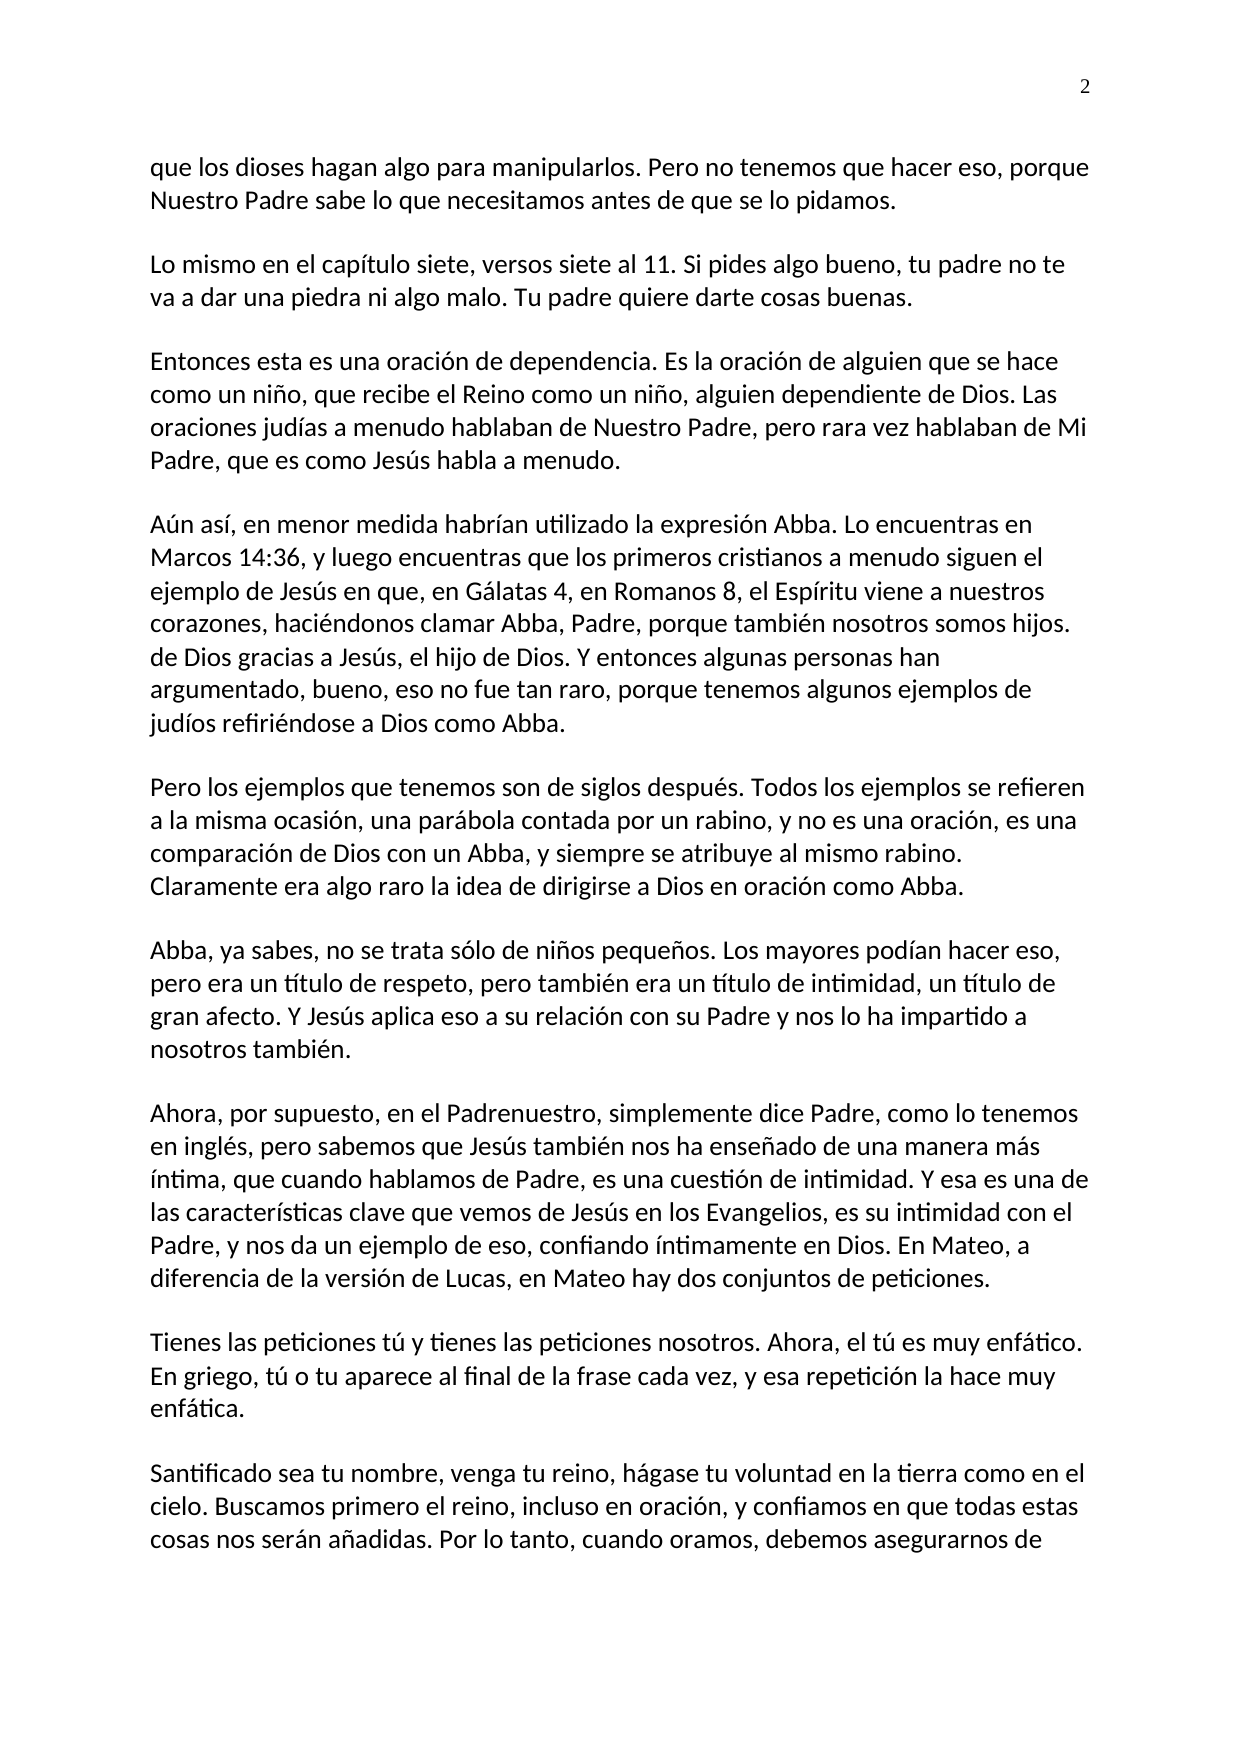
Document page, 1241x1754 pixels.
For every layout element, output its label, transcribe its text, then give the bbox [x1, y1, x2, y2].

text Lo mismo en el capítulo siete, versos siete al 11. Si pides algo bueno, tu padre no te va a dar una piedra ni algo malo. Tu padre quiere darte cosas buenas. [150, 247, 1090, 313]
text Entonces esta es una oración de dependencia. Es la oración de alguien que se hace como un niño, que recibe el Reino como un niño, alguien dependiente de Dios. Las oraciones judías a menudo hablaban de Nuestro Padre, pero rara vez hablaban de Mi Padre, que es como Jesús habla a menudo. [150, 344, 1090, 476]
text Aún así, en menor medida habrían utilizado la expresión Abba. Lo encuentras en Marcos 14:36, y luego encuentras que los primeros cristianos a menudo siguen el ejemplo de Jesús en que, en Gálatas 4, en Romanos 8, el Espíritu viene a nuestros corazones, haciéndonos clamar Abba, Padre, porque también nosotros somos hijos. de Dios gracias a Jesús, el hijo de Dios. Y entonces algunas personas han argumentado, bueno, eso no fue tan raro, porque tenemos algunos ejemplos de judíos refiriéndose a Dios como Abba. [150, 508, 1090, 739]
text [150, 1456, 1090, 1555]
text Ahora, por supuesto, en el Padrenuestro, simplemente dice Padre, como lo tenemos en inglés, pero sabemos que Jesús también nos ha enseñado de una manera más íntima, que cuando hablamos de Padre, es una cuestión de intimidad. Y esa es una de las características clave que vemos de Jesús en los Evangelios, es su intimidad con el Padre, y nos da un ejemplo de eso, confiando íntimamente en Dios. En Mateo, a diferencia de la versión de Lucas, en Mateo hay dos conjuntos de peticiones. [150, 1096, 1090, 1294]
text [150, 150, 1090, 216]
text Abba, ya sabes, no se trata sólo de niños pequeños. Los mayores podían hacer eso, pero era un título de respeto, pero también era un título de intimidad, un título de gran afecto. Y Jesús aplica eso a su relación con su Padre y nos lo ha impartido a nosotros también. [150, 933, 1090, 1065]
text Pero los ejemplos que tenemos son de siglos después. Todos los ejemplos se refieren a la misma ocasión, una parábola contada por un rabino, y no es una oración, es una comparación de Dios con un Abba, y siempre se atribuye al mismo rabino. Claramente era algo raro la idea de dirigirse a Dios en oración como Abba. [150, 770, 1090, 902]
text Tienes las peticiones tú y tienes las peticiones nosotros. Ahora, el tú es muy enfático. En griego, tú o tu aparece al final de la frase cada vez, y esa repetición la hace muy enfática. [150, 1326, 1090, 1425]
